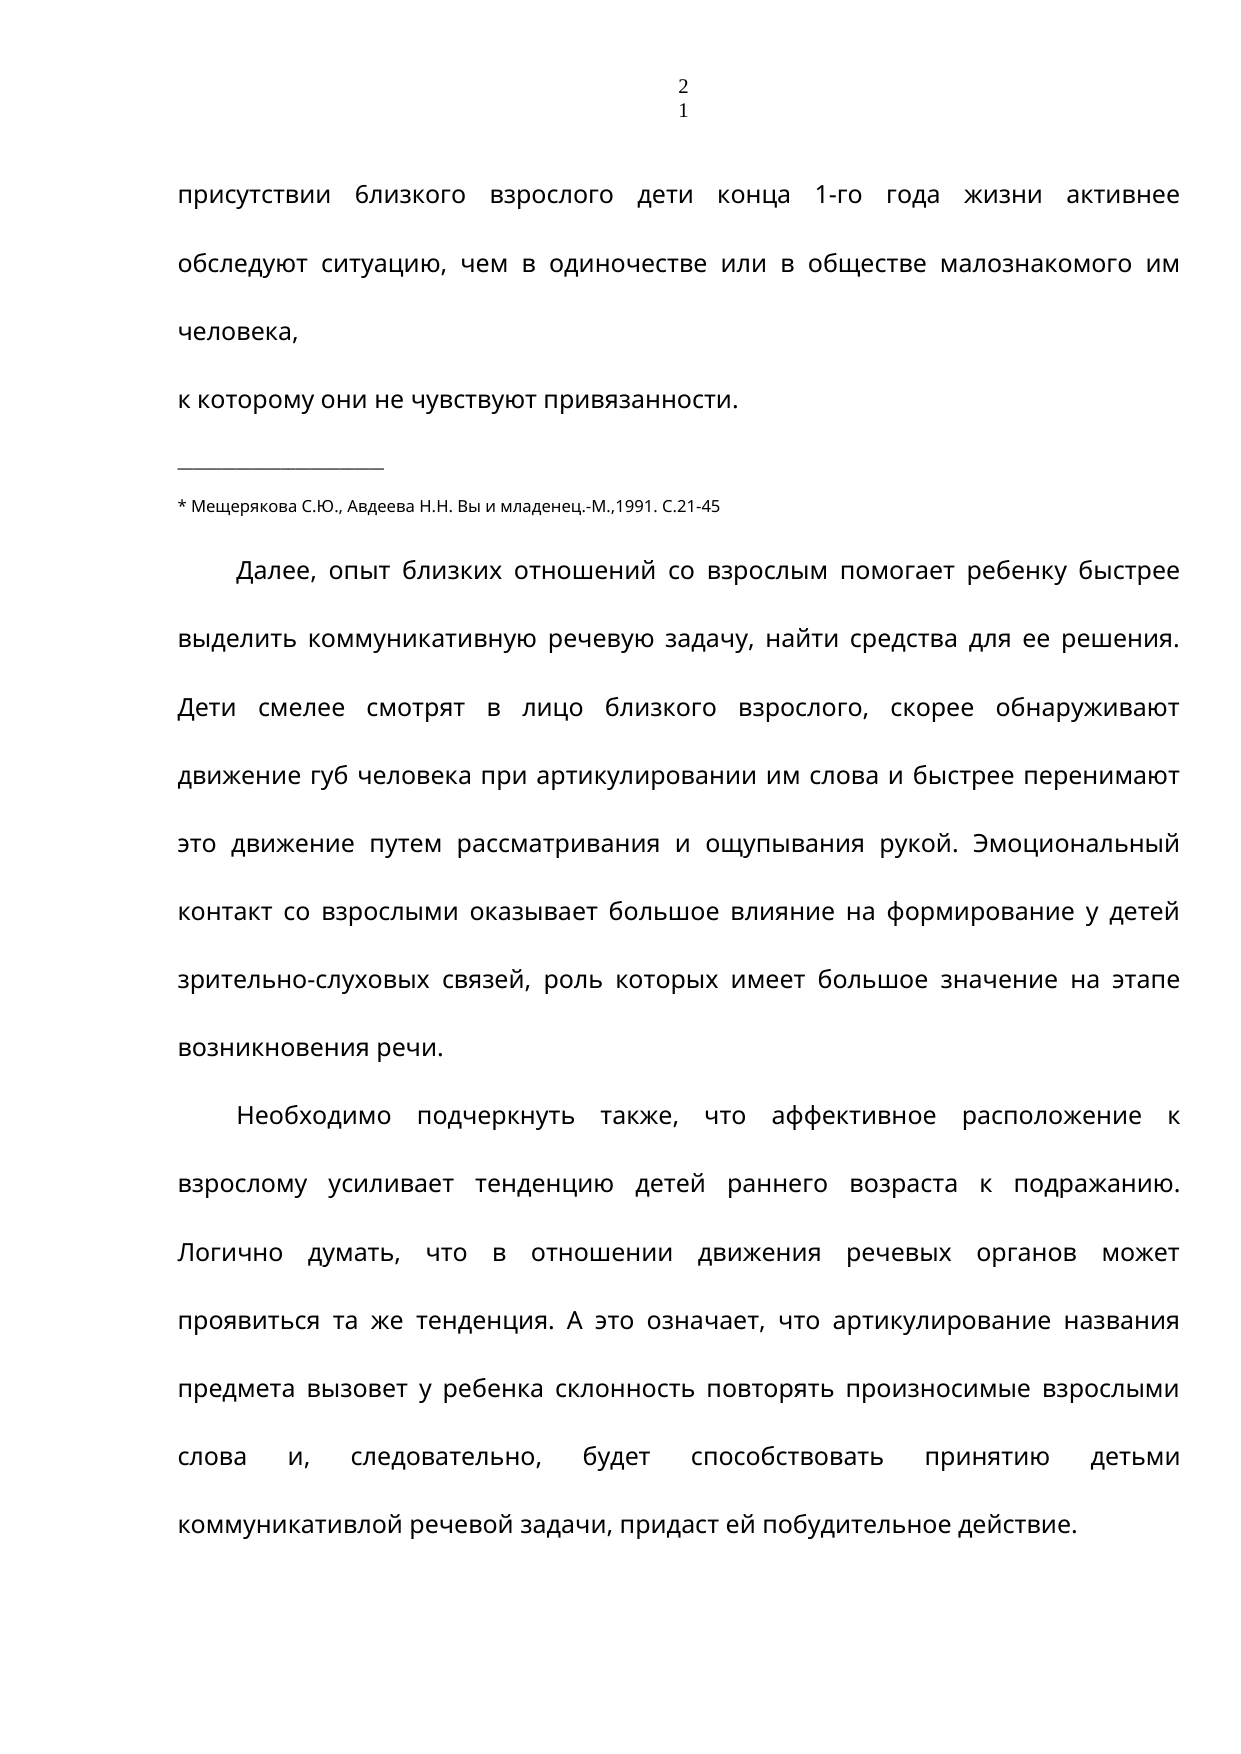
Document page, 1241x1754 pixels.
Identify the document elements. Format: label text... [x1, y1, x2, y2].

text к которому они не чувствуют привязанности. [177, 382, 1181, 416]
text Далее, опыт близких отношений со взрослым помогает ребенку быстрее выделить коммуникативную речевую задачу, найти средства для ее решения. Дети смелее смотрят в лицо близкого взрослого, скорее обнаруживают движение губ человека при артикулировании им слова и быстрее перенимают это движение путем рассматривания и ощупывания рукой. Эмоциональный контакт со взрослыми оказывает большое влияние на формирование у детей зрительно-слуховых связей, роль которых имеет большое значение на этапе возникновения речи. [177, 553, 1181, 1064]
text ____________________________ [177, 450, 1181, 472]
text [177, 177, 1181, 347]
text Необходимо подчеркнуть также, что аффективное расположение к взрослому усиливает тенденцию детей раннего возраста к подражанию. Логично думать, что в отношении движения речевых органов может проявиться та же тенденция. А это означает, что артикулирование названия предмета вызовет у ребенка склонность повторять произносимые взрослыми слова и, следовательно, будет способствовать принятию детьми коммуникативлой речевой задачи, придаст ей побудительное действие. [177, 1098, 1181, 1541]
text * Мещерякова С.Ю., Авдеева Н.Н. Вы и младенец.-М.,1991. С.21-45 [177, 495, 1181, 518]
